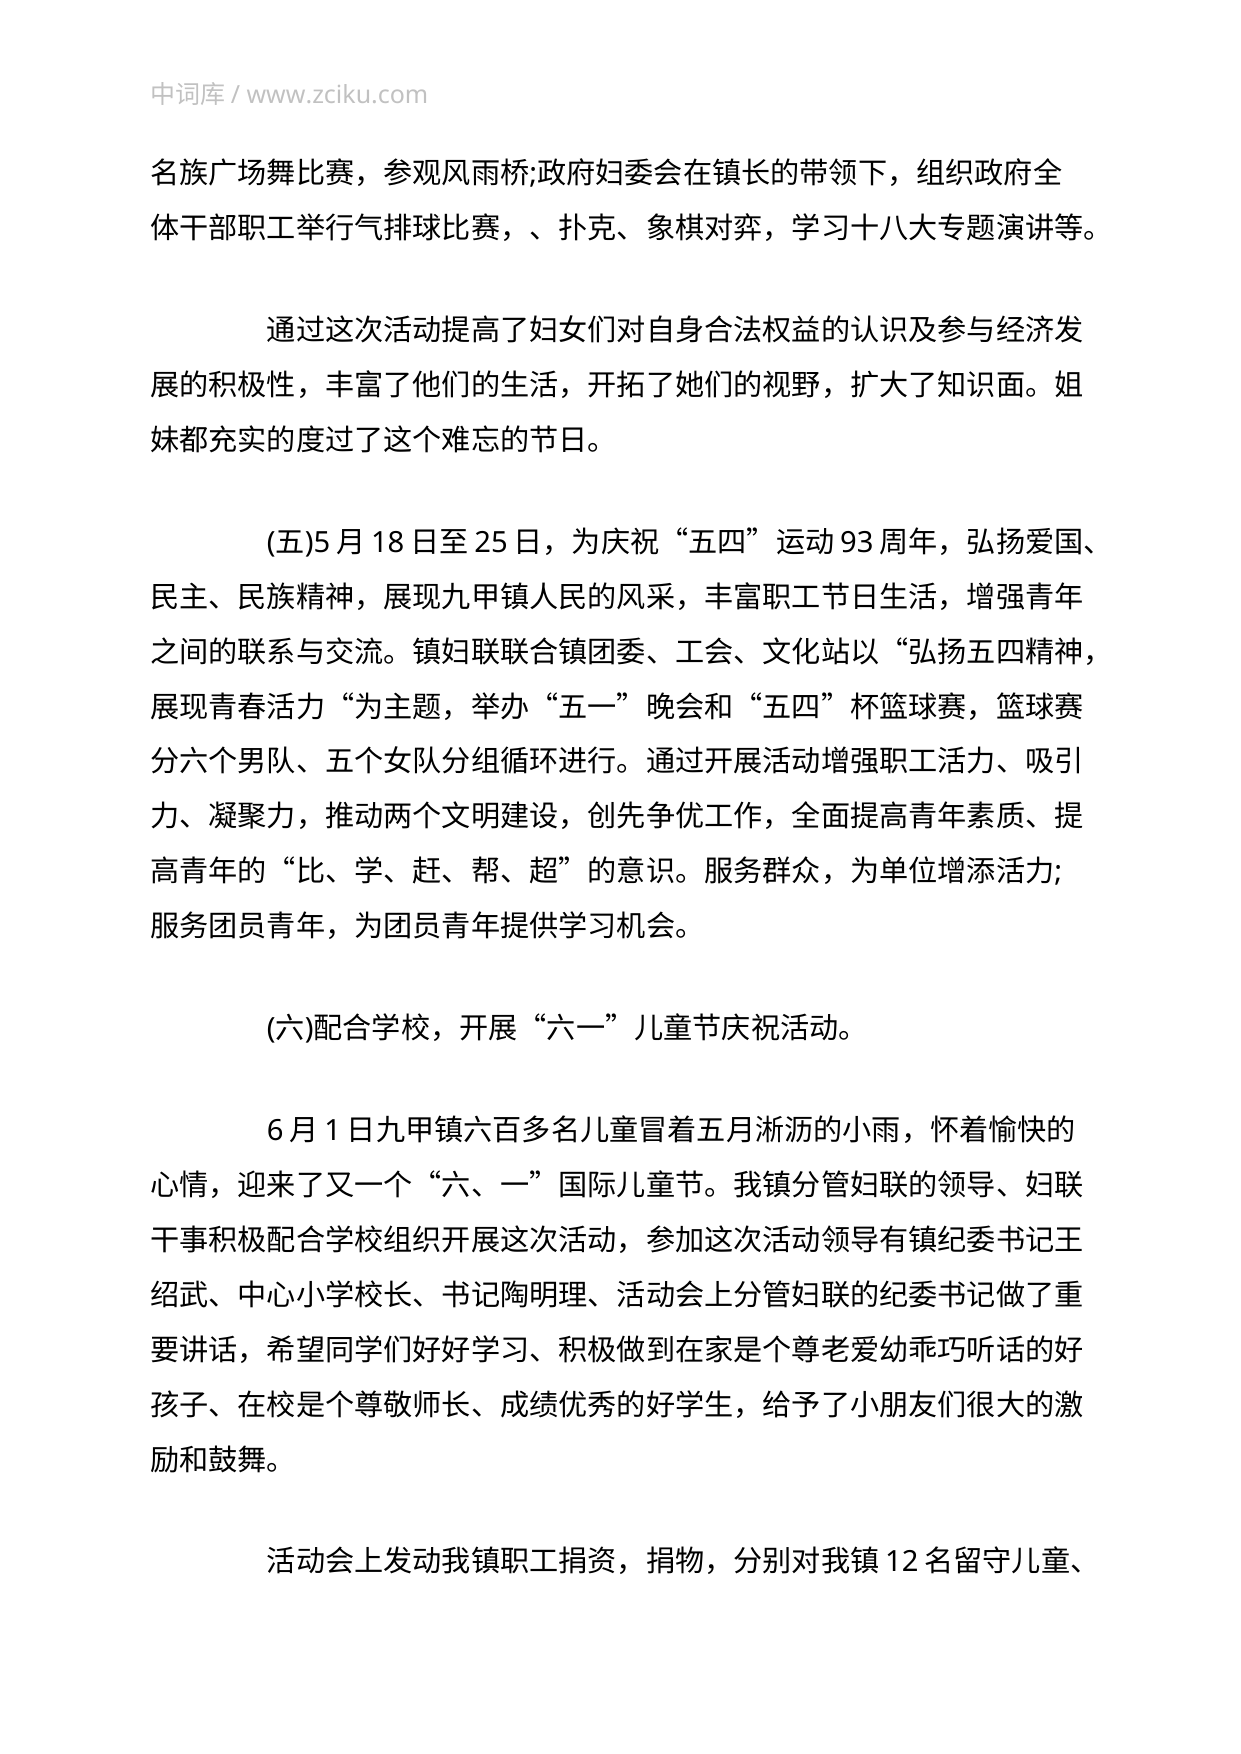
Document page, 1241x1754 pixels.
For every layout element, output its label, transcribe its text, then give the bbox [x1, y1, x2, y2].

text (五)5月18日至25日，为庆祝“五四”运动93周年，弘扬爱国、民主、民族精神，展现九甲镇人民的风采，丰富职工节日生活，增强青年之间的联系与交流。镇妇联联合镇团委、工会、文化站以“弘扬五四精神，展现青春活力“为主题，举办“五一”晚会和“五四”杯篮球赛，篮球赛分六个男队、五个女队分组循环进行。通过开展活动增强职工活力、吸引力、凝聚力，推动两个文明建设，创先争优工作，全面提高青年素质、提高青年的“比、学、赶、帮、超”的意识。服务群众，为单位增添活力;服务团员青年，为团员青年提供学习机会。 [150, 518, 1090, 945]
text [150, 150, 1090, 247]
text (六)配合学校，开展“六一”儿童节庆祝活动。 [150, 1004, 1090, 1047]
text 通过这次活动提高了妇女们对自身合法权益的认识及参与经济发展的积极性，丰富了他们的生活，开拓了她们的视野，扩大了知识面。姐妹都充实的度过了这个难忘的节日。 [150, 307, 1090, 459]
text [150, 1538, 1090, 1580]
text 6月1日九甲镇六百多名儿童冒着五月淅沥的小雨，怀着愉快的心情，迎来了又一个“六、一”国际儿童节。我镇分管妇联的领导、妇联干事积极配合学校组织开展这次活动，参加这次活动领导有镇纪委书记王绍武、中心小学校长、书记陶明理、活动会上分管妇联的纪委书记做了重要讲话，希望同学们好好学习、积极做到在家是个尊老爱幼乖巧听话的好孩子、在校是个尊敬师长、成绩优秀的好学生，给予了小朋友们很大的激励和鼓舞。 [150, 1107, 1090, 1478]
